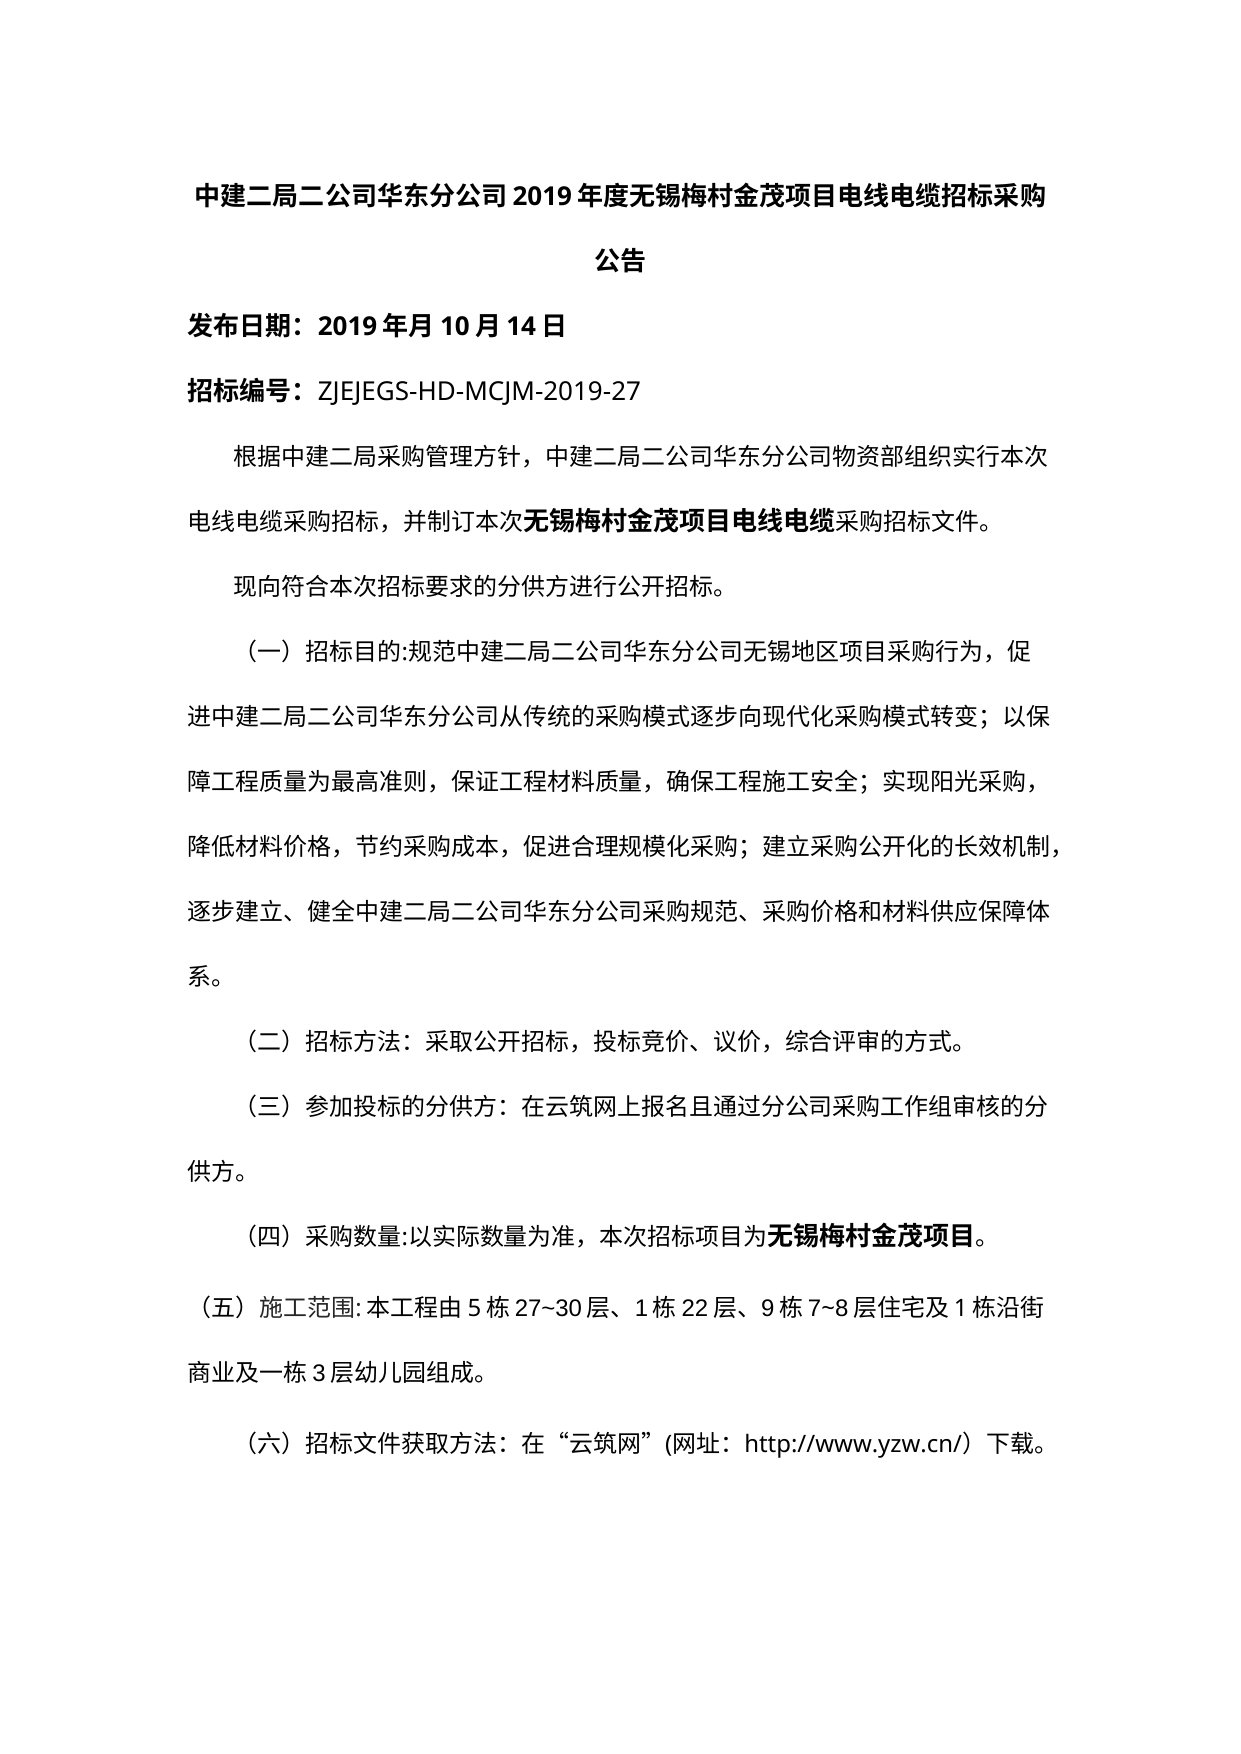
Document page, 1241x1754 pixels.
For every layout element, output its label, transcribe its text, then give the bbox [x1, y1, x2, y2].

text （五）施工范围: 本工程由5栋27~30层、1栋22层、9栋7~8层住宅及1栋沿街商业及一栋3层幼儿园组成。 [187, 1273, 1053, 1403]
text 中建二局二公司华东分公司2019年度无锡梅村金茂项目电线电缆招标采购公告 [187, 162, 1053, 292]
text （二）招标方法：采取公开招标，投标竞价、议价，综合评审的方式。 [187, 1007, 1053, 1072]
text （三）参加投标的分供方：在云筑网上报名且通过分公司采购工作组审核的分供方。 [187, 1072, 1053, 1202]
text （一）招标目的:规范中建二局二公司华东分公司无锡地区项目采购行为，促进中建二局二公司华东分公司从传统的采购模式逐步向现代化采购模式转变；以保障工程质量为最高准则，保证工程材料质量，确保工程施工安全；实现阳光采购，降低材料价格，节约采购成本，促进合理规模化采购；建立采购公开化的长效机制，逐步建立、健全中建二局二公司华东分公司采购规范、采购价格和材料供应保障体系。 [187, 617, 1053, 1007]
text 根据中建二局采购管理方针，中建二局二公司华东分公司物资部组织实行本次电线电缆采购招标，并制订本次无锡梅村金茂项目电线电缆采购招标文件。 [187, 422, 1053, 552]
text 招标编号：ZJEJEGS-HD-MCJM-2019-27 [187, 357, 1053, 422]
text （六）招标文件获取方法：在“云筑网”(网址：http://www.yzw.cn/）下载。 [187, 1409, 1053, 1474]
text （四）采购数量:以实际数量为准，本次招标项目为无锡梅村金茂项目。 [187, 1202, 1053, 1267]
text 发布日期：2019年月10月14日 [187, 292, 1053, 357]
text 现向符合本次招标要求的分供方进行公开招标。 [187, 552, 1053, 617]
